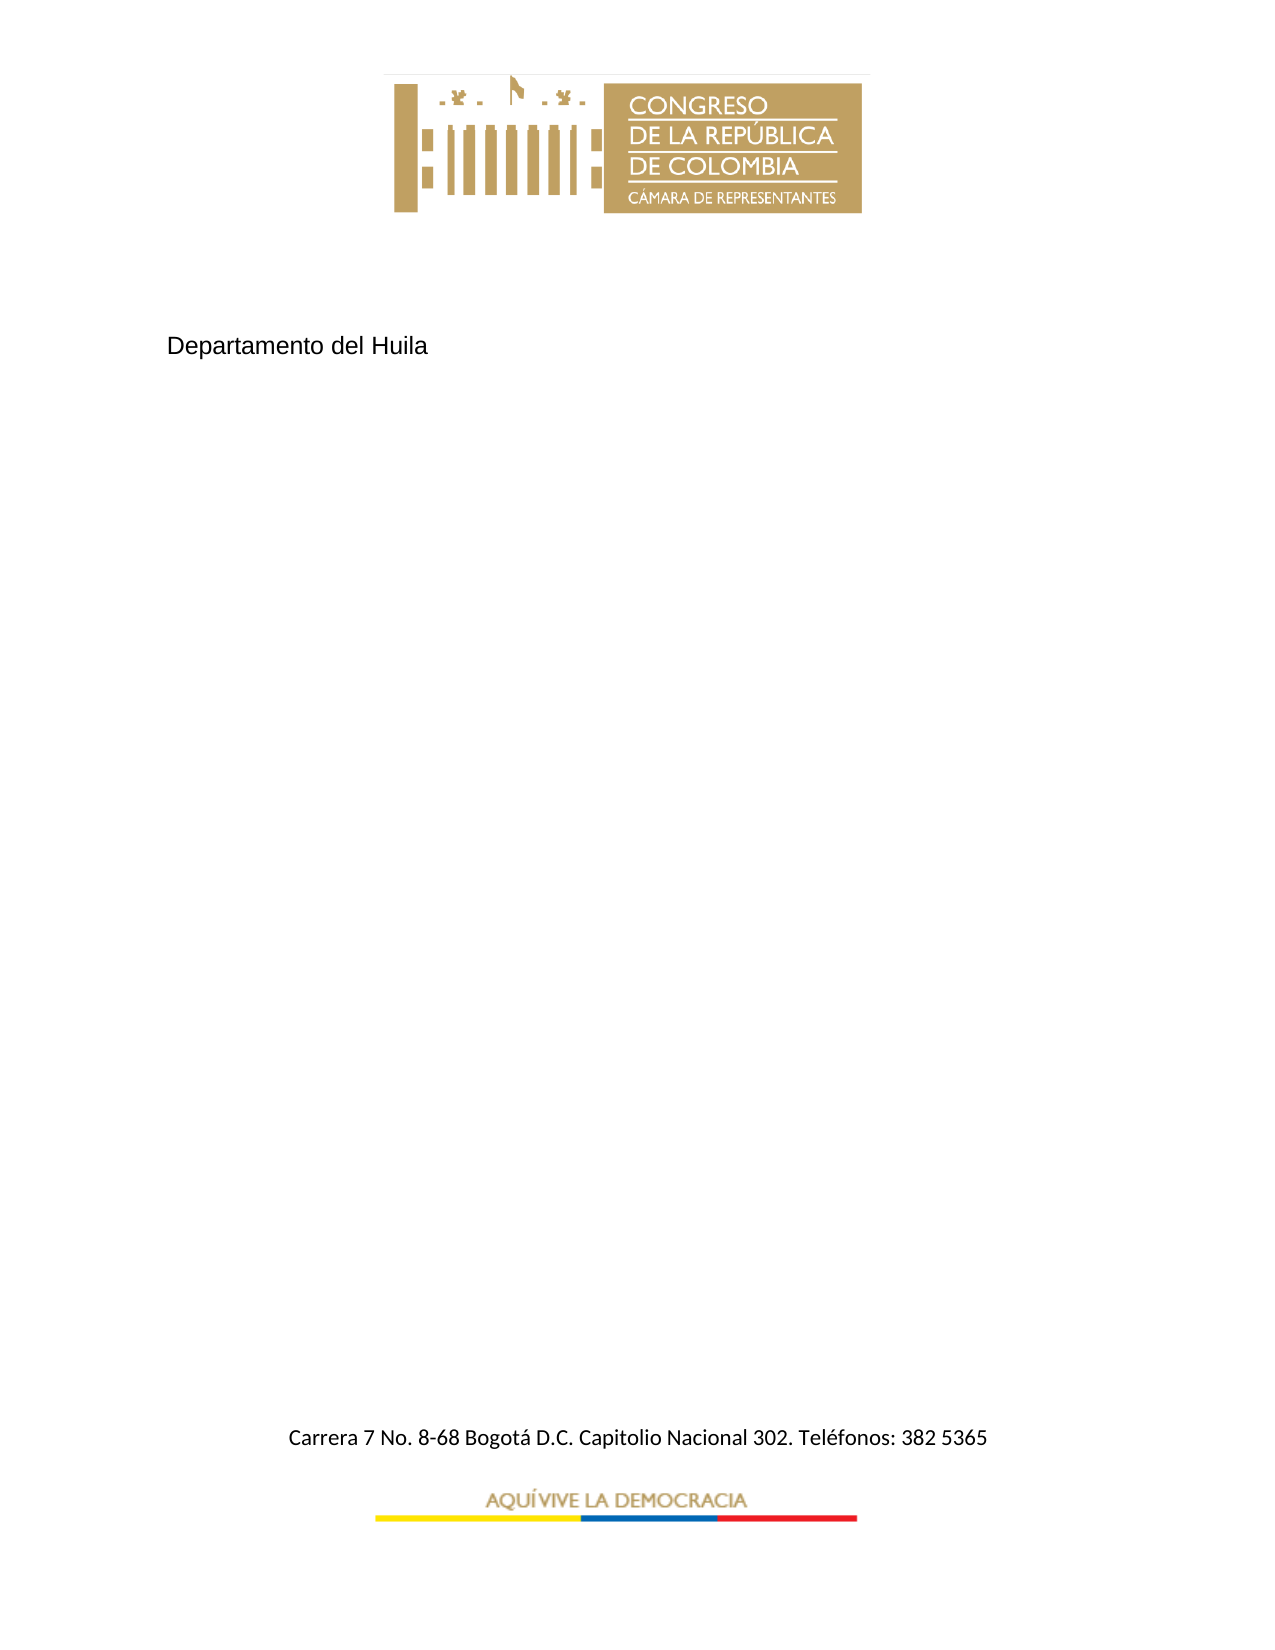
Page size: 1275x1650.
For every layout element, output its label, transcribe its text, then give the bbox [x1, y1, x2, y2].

picture [360, 1481, 873, 1525]
text Departamento del Huila [167, 331, 1110, 360]
picture [382, 74, 871, 216]
